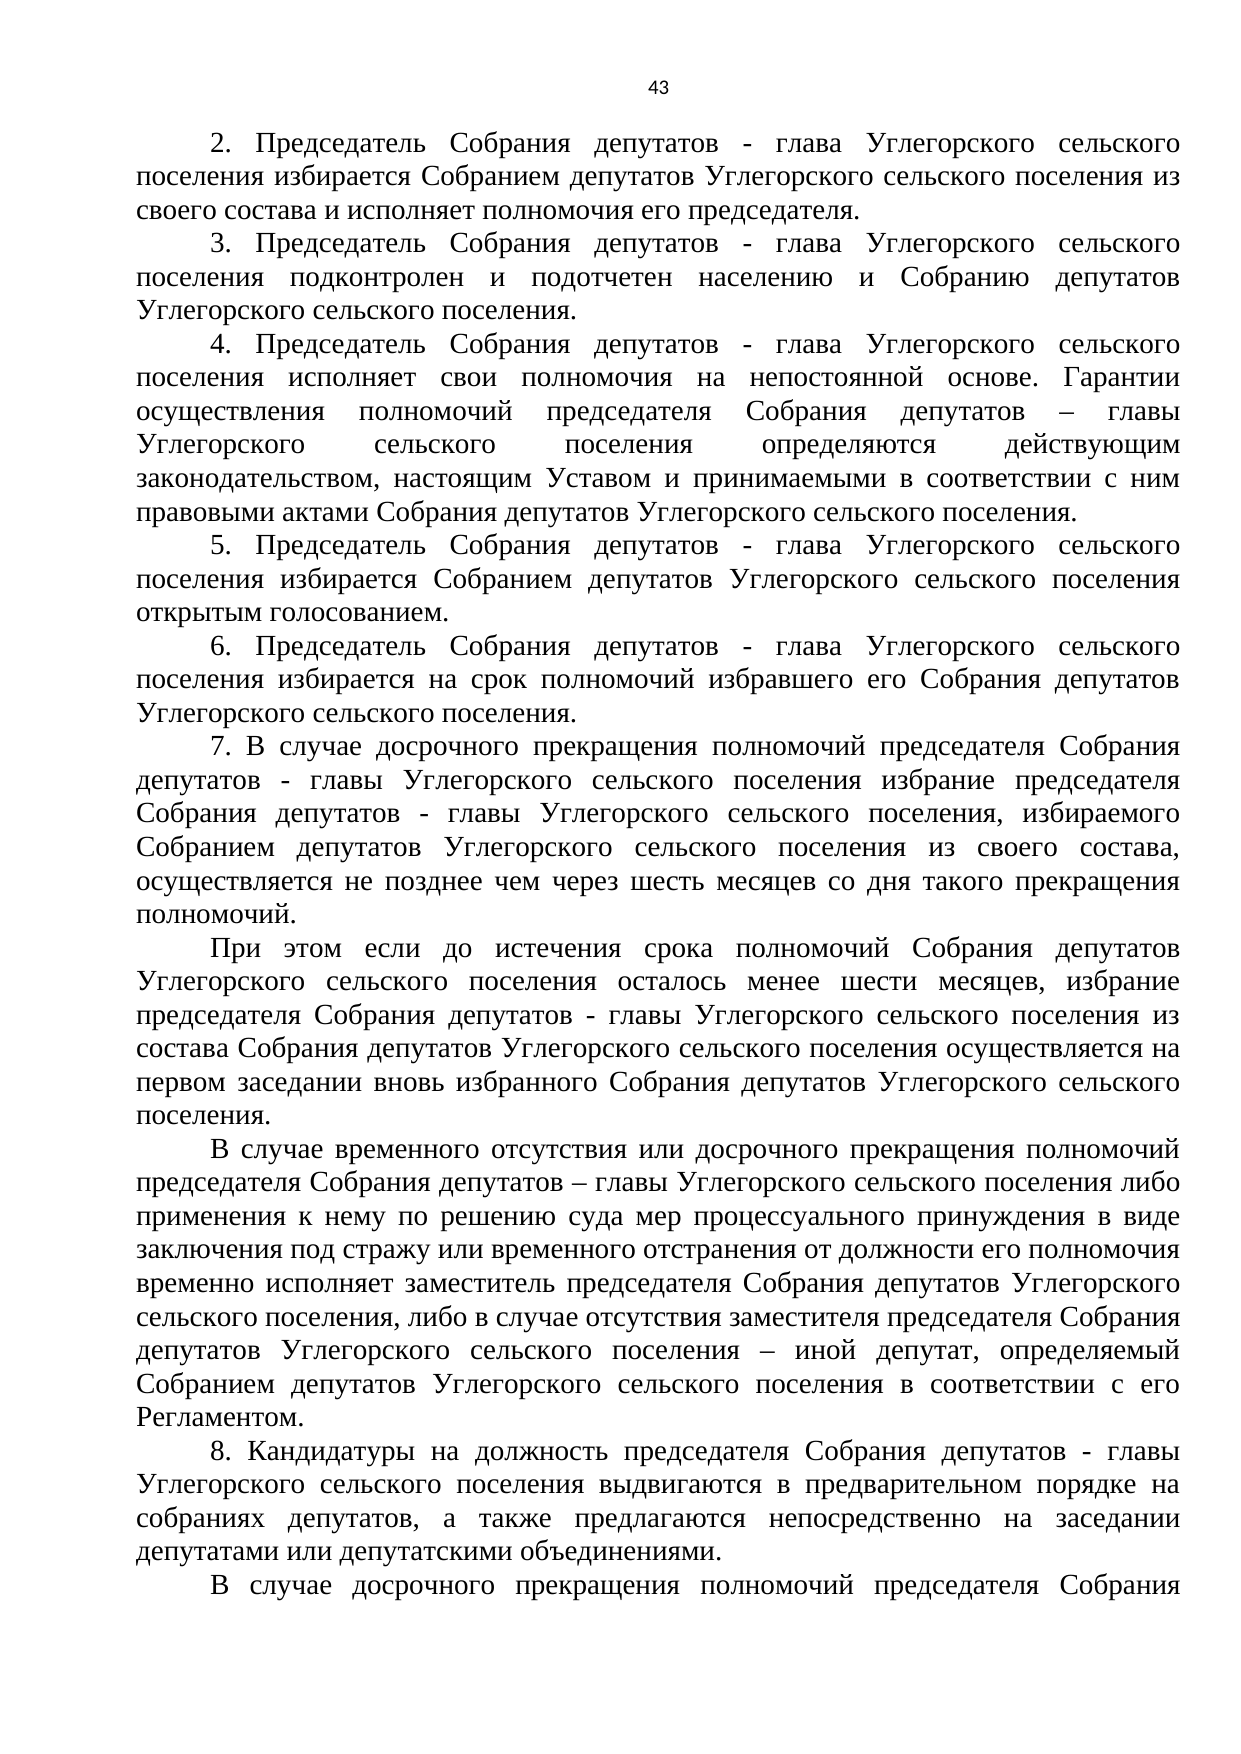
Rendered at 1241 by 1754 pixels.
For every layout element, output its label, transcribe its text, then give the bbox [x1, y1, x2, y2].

text 8. Кандидатуры на должность председателя Собрания депутатов - главы Углегорского сельского поселения выдвигаются в предварительном порядке на собраниях депутатов, а также предлагаются непосредственно на заседании депутатами или депутатскими объединениями. [136, 1433, 1181, 1567]
text 5. Председатель Собрания депутатов - глава Углегорского сельского поселения избирается Собранием депутатов Углегорского сельского поселения открытым голосованием. [136, 527, 1181, 628]
text В случае временного отсутствия или досрочного прекращения полномочий председателя Собрания депутатов – главы Углегорского сельского поселения либо применения к нему по решению суда мер процессуального принуждения в виде заключения под стражу или временного отстранения от должности его полномочия временно исполняет заместитель председателя Собрания депутатов Углегорского сельского поселения, либо в случае отсутствия заместителя председателя Собрания депутатов Углегорского сельского поселения – иной депутат, определяемый Собранием депутатов Углегорского сельского поселения в соответствии с его Регламентом. [136, 1131, 1181, 1433]
text 6. Председатель Собрания депутатов - глава Углегорского сельского поселения избирается на срок полномочий избравшего его Собрания депутатов Углегорского сельского поселения. [136, 628, 1181, 728]
text 4. Председатель Собрания депутатов - глава Углегорского сельского поселения исполняет свои полномочия на непостоянной основе. Гарантии осуществления полномочий председателя Собрания депутатов – главы Углегорского сельского поселения определяются действующим законодательством, настоящим Уставом и принимаемыми в соответствии с ним правовыми актами Собрания депутатов Углегорского сельского поселения. [136, 326, 1181, 527]
text 2. Председатель Собрания депутатов - глава Углегорского сельского поселения избирается Собранием депутатов Углегорского сельского поселения из своего состава и исполняет полномочия его председателя. [136, 125, 1181, 225]
text При этом если до истечения срока полномочий Собрания депутатов Углегорского сельского поселения осталось менее шести месяцев, избрание председателя Собрания депутатов - главы Углегорского сельского поселения из состава Собрания депутатов Углегорского сельского поселения осуществляется на первом заседании вновь избранного Собрания депутатов Углегорского сельского поселения. [136, 930, 1181, 1131]
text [136, 1567, 1181, 1601]
text 3. Председатель Собрания депутатов - глава Углегорского сельского поселения подконтролен и подотчетен населению и Собранию депутатов Углегорского сельского поселения. [136, 225, 1181, 326]
text 7. В случае досрочного прекращения полномочий председателя Собрания депутатов - главы Углегорского сельского поселения избрание председателя Собрания депутатов - главы Углегорского сельского поселения, избираемого Собранием депутатов Углегорского сельского поселения из своего состава, осуществляется не позднее чем через шесть месяцев со дня такого прекращения полномочий. [136, 728, 1181, 930]
